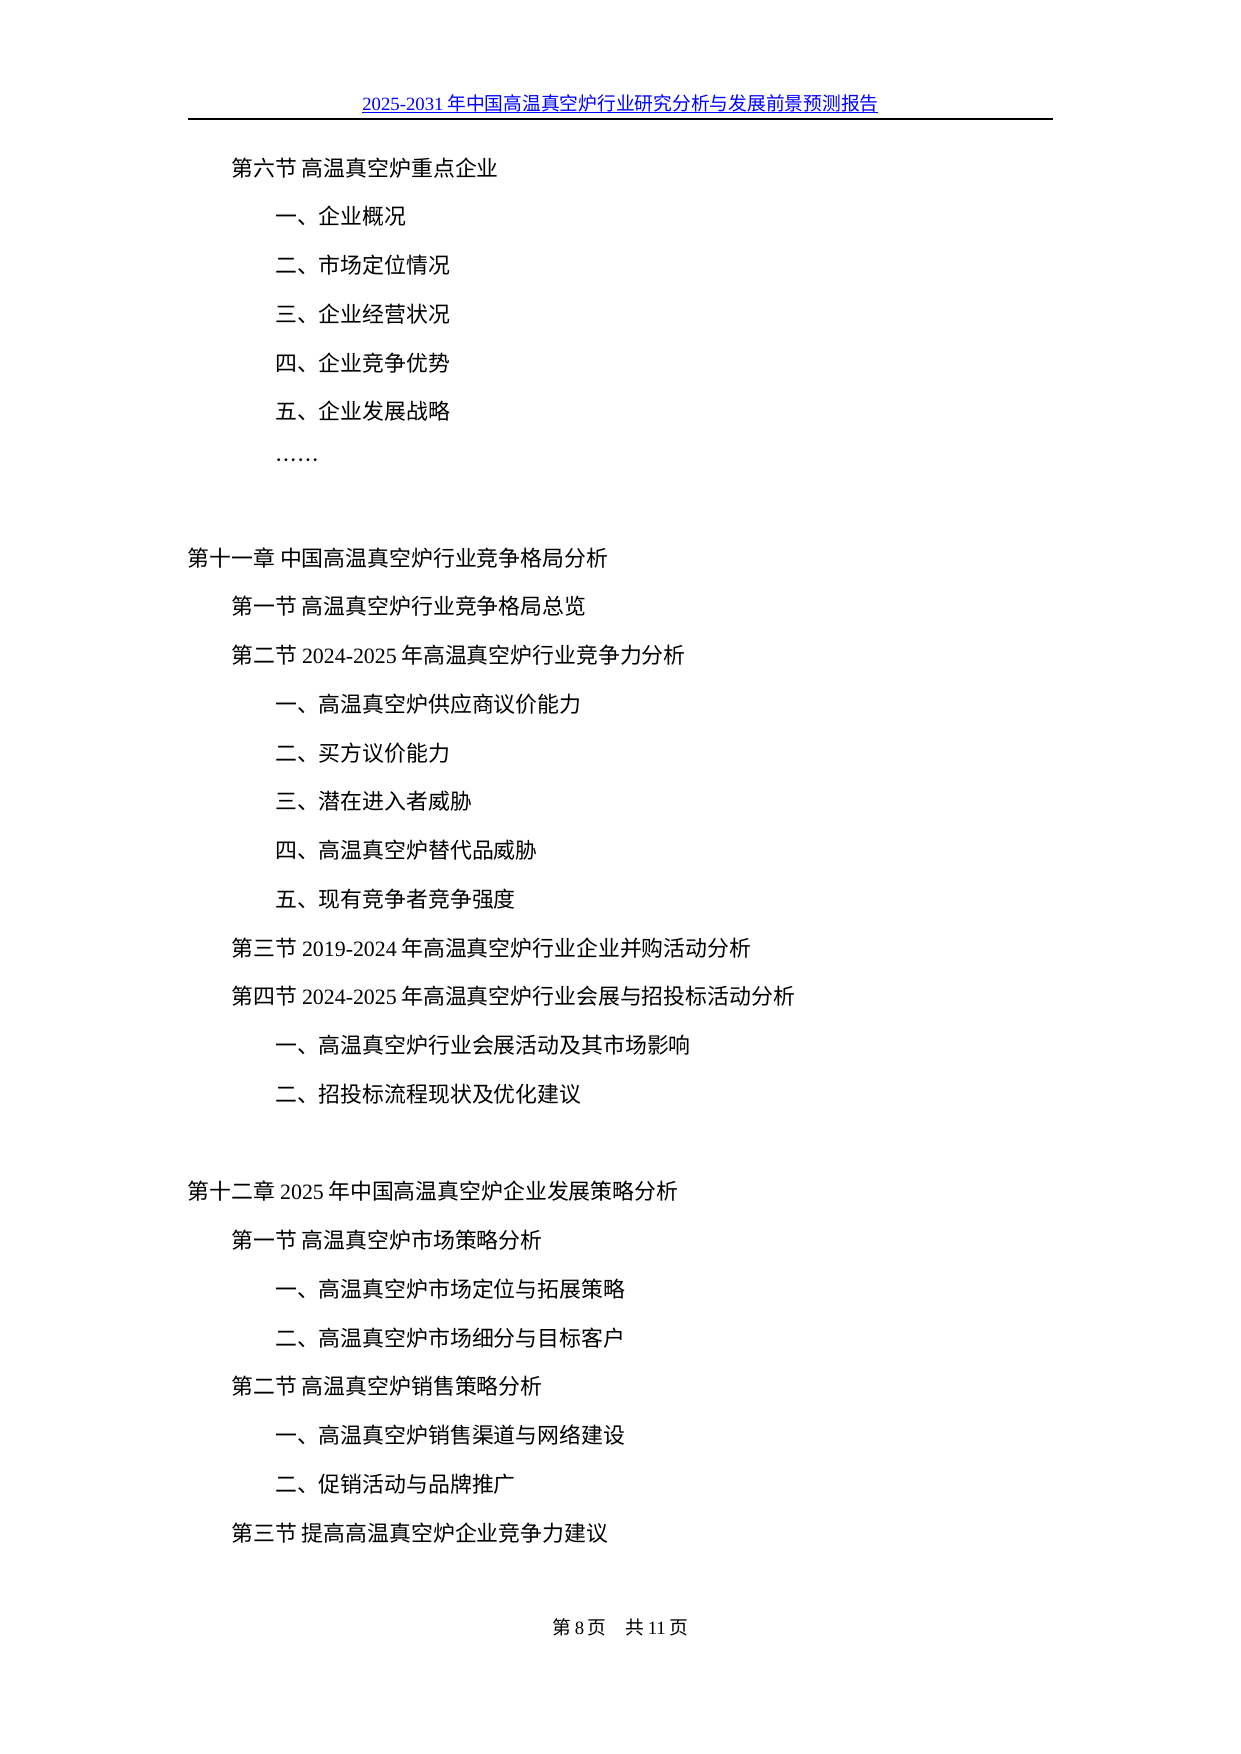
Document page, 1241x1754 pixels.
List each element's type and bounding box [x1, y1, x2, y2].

text [187, 150, 1053, 1548]
